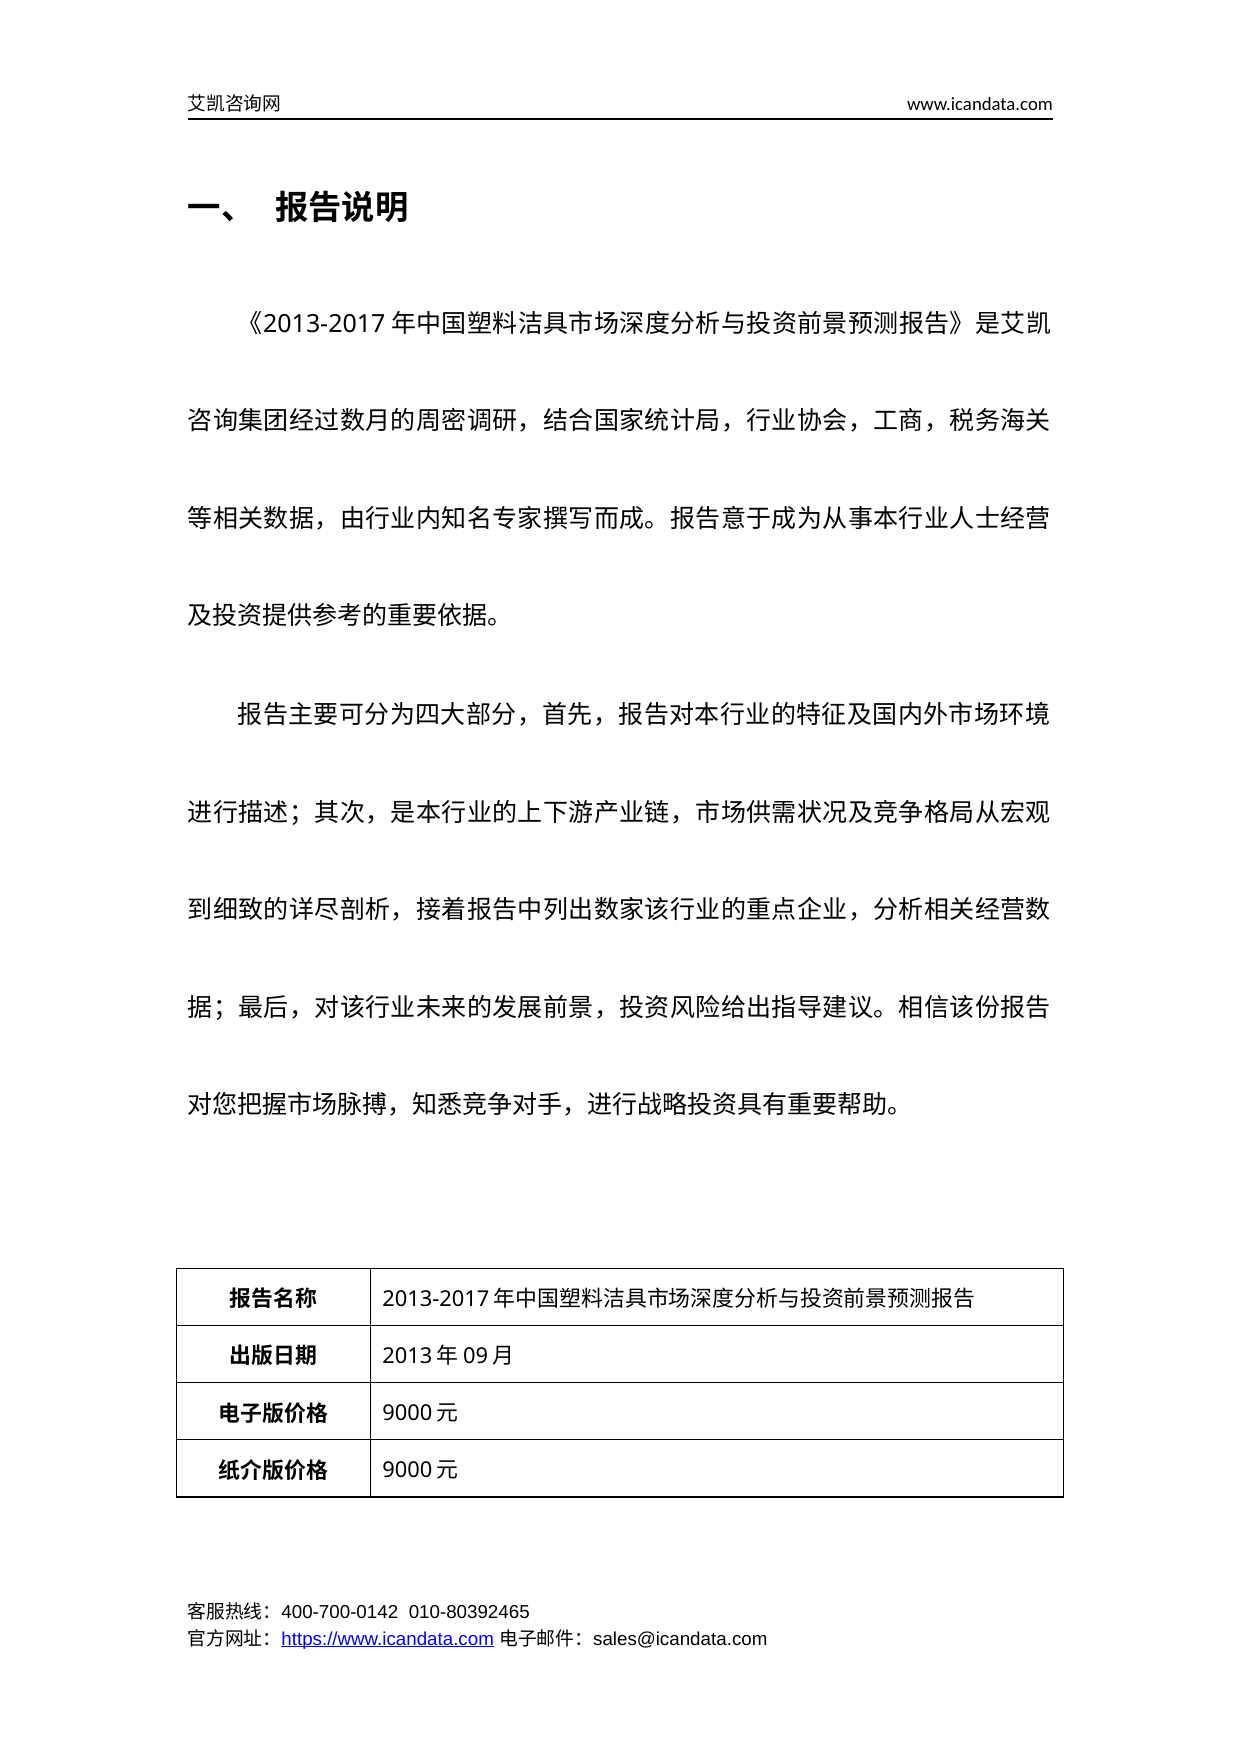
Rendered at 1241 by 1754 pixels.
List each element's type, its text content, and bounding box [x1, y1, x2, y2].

subtitle 报告说明 [187, 172, 1053, 237]
table_cell 电子版价格 [177, 1383, 370, 1439]
text 报告主要可分为四大部分，首先，报告对本行业的特征及国内外市场环境进行描述；其次，是本行业的上下游产业链，市场供需状况及竞争格局从宏观到细致的详尽剖析，接着报告中列出数家该行业的重点企业，分析相关经营数据；最后，对该行业未来的发展前景，投资风险给出指导建议。相信该份报告对您把握市场脉搏，知悉竞争对手，进行战略投资具有重要帮助。 [187, 681, 1053, 1136]
table_header 报告名称 [177, 1269, 370, 1325]
table_cell 出版日期 [177, 1326, 370, 1382]
table_cell 9000元 [371, 1383, 1063, 1439]
text 《2013-2017年中国塑料洁具市场深度分析与投资前景预测报告》是艾凯咨询集团经过数月的周密调研，结合国家统计局，行业协会，工商，税务海关等相关数据，由行业内知名专家撰写而成。报告意于成为从事本行业人士经营及投资提供参考的重要依据。 [187, 289, 1053, 646]
table_cell 9000元 [371, 1440, 1063, 1496]
table_cell 纸介版价格 [177, 1440, 370, 1496]
table_header 2013-2017年中国塑料洁具市场深度分析与投资前景预测报告 [371, 1269, 1063, 1325]
table_cell 2013年09月 [371, 1326, 1063, 1382]
